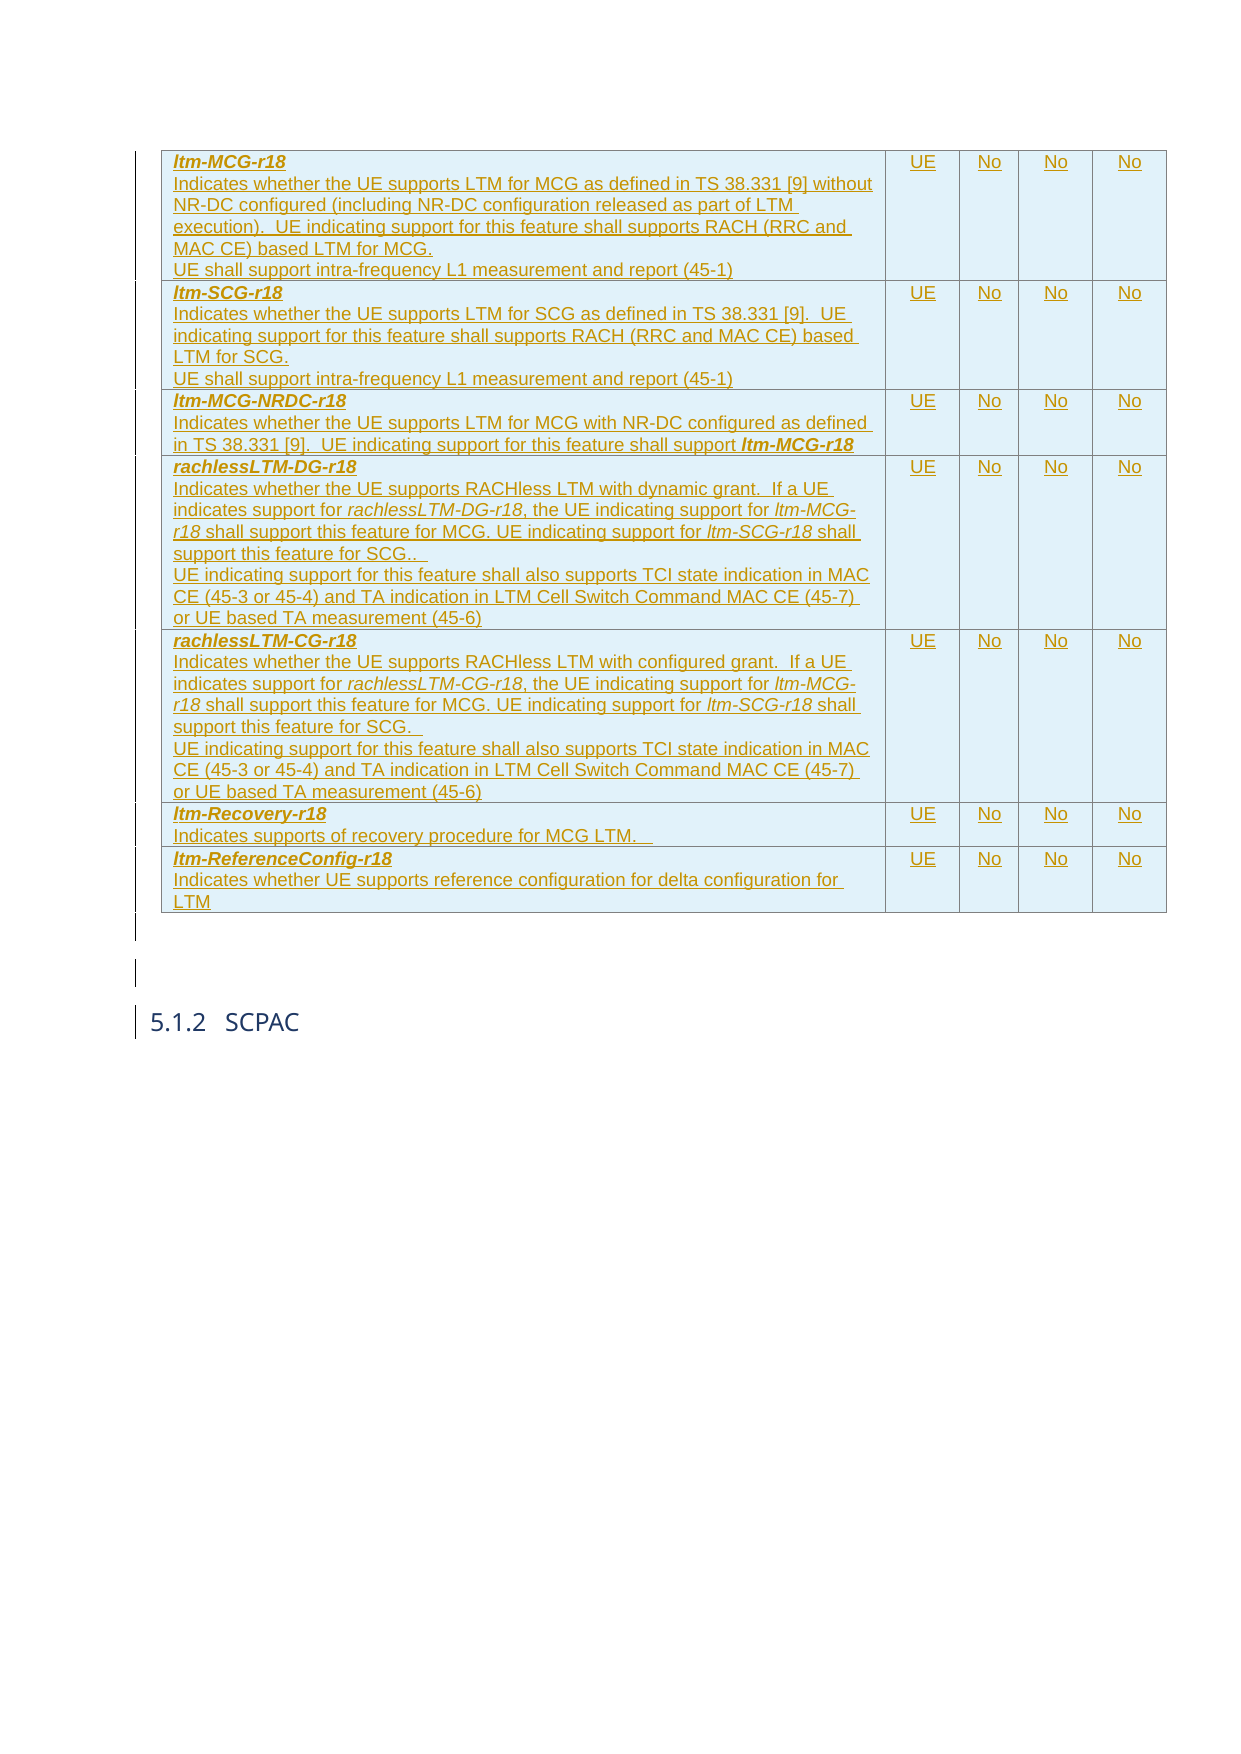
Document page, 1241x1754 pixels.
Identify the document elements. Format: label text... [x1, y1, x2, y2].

subtitle SCPAC [150, 1005, 1090, 1039]
